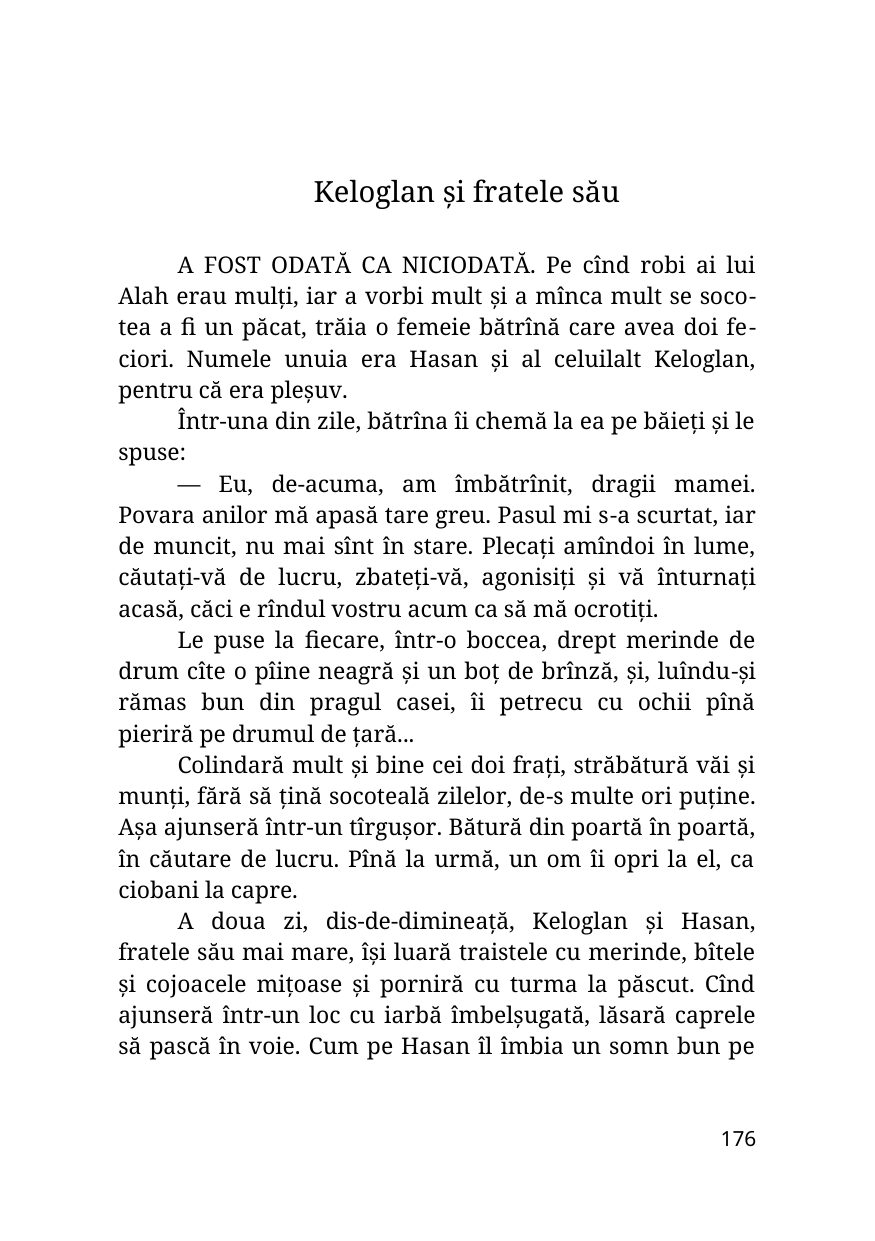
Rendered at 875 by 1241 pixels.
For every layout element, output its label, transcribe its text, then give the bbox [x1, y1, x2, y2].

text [118, 905, 756, 1061]
text Keloglan şi fratele său [118, 172, 756, 211]
text Colindară mult şi bine cei doi fraţi, străbătură văi şi munţi, fără să ţină socoteală zilelor, de-s multe ori puţine. Aşa ajunseră într-un tîrguşor. Bătură din poartă în poartă, în căutare de lucru. Pînă la urmă, un om îi opri la el, ca ciobani la capre. [118, 749, 756, 905]
text — Eu, de-acuma, am îmbătrînit, dragii mamei. Povara anilor mă apasă tare greu. Pasul mi s-a scurtat, iar de muncit, nu mai sînt în stare. Plecaţi amîndoi în lume, căutaţi-vă de lucru, zbateţi-vă, agonisiţi şi vă înturnaţi acasă, căci e rîndul vostru acum ca să mă ocrotiţi. [118, 467, 756, 624]
text Într-una din zile, bătrîna îi chemă la ea pe băieţi şi le spuse: [118, 405, 756, 467]
text A FOST ODATĂ CA NICIODATĂ. Pe cînd robi ai lui Alah erau mulţi, iar a vorbi mult şi a mînca mult se socotea a fi un păcat, trăia o femeie bătrînă care avea doi feciori. Numele unuia era Hasan şi al celuilalt Keloglan, pentru că era pleşuv. [118, 249, 756, 405]
text Le puse la fiecare, într-o boccea, drept merinde de drum cîte o pîine neagră şi un boţ de brînză, şi, luîndu-şi rămas bun din pragul casei, îi petrecu cu ochii pînă pieriră pe drumul de ţară... [118, 624, 756, 749]
